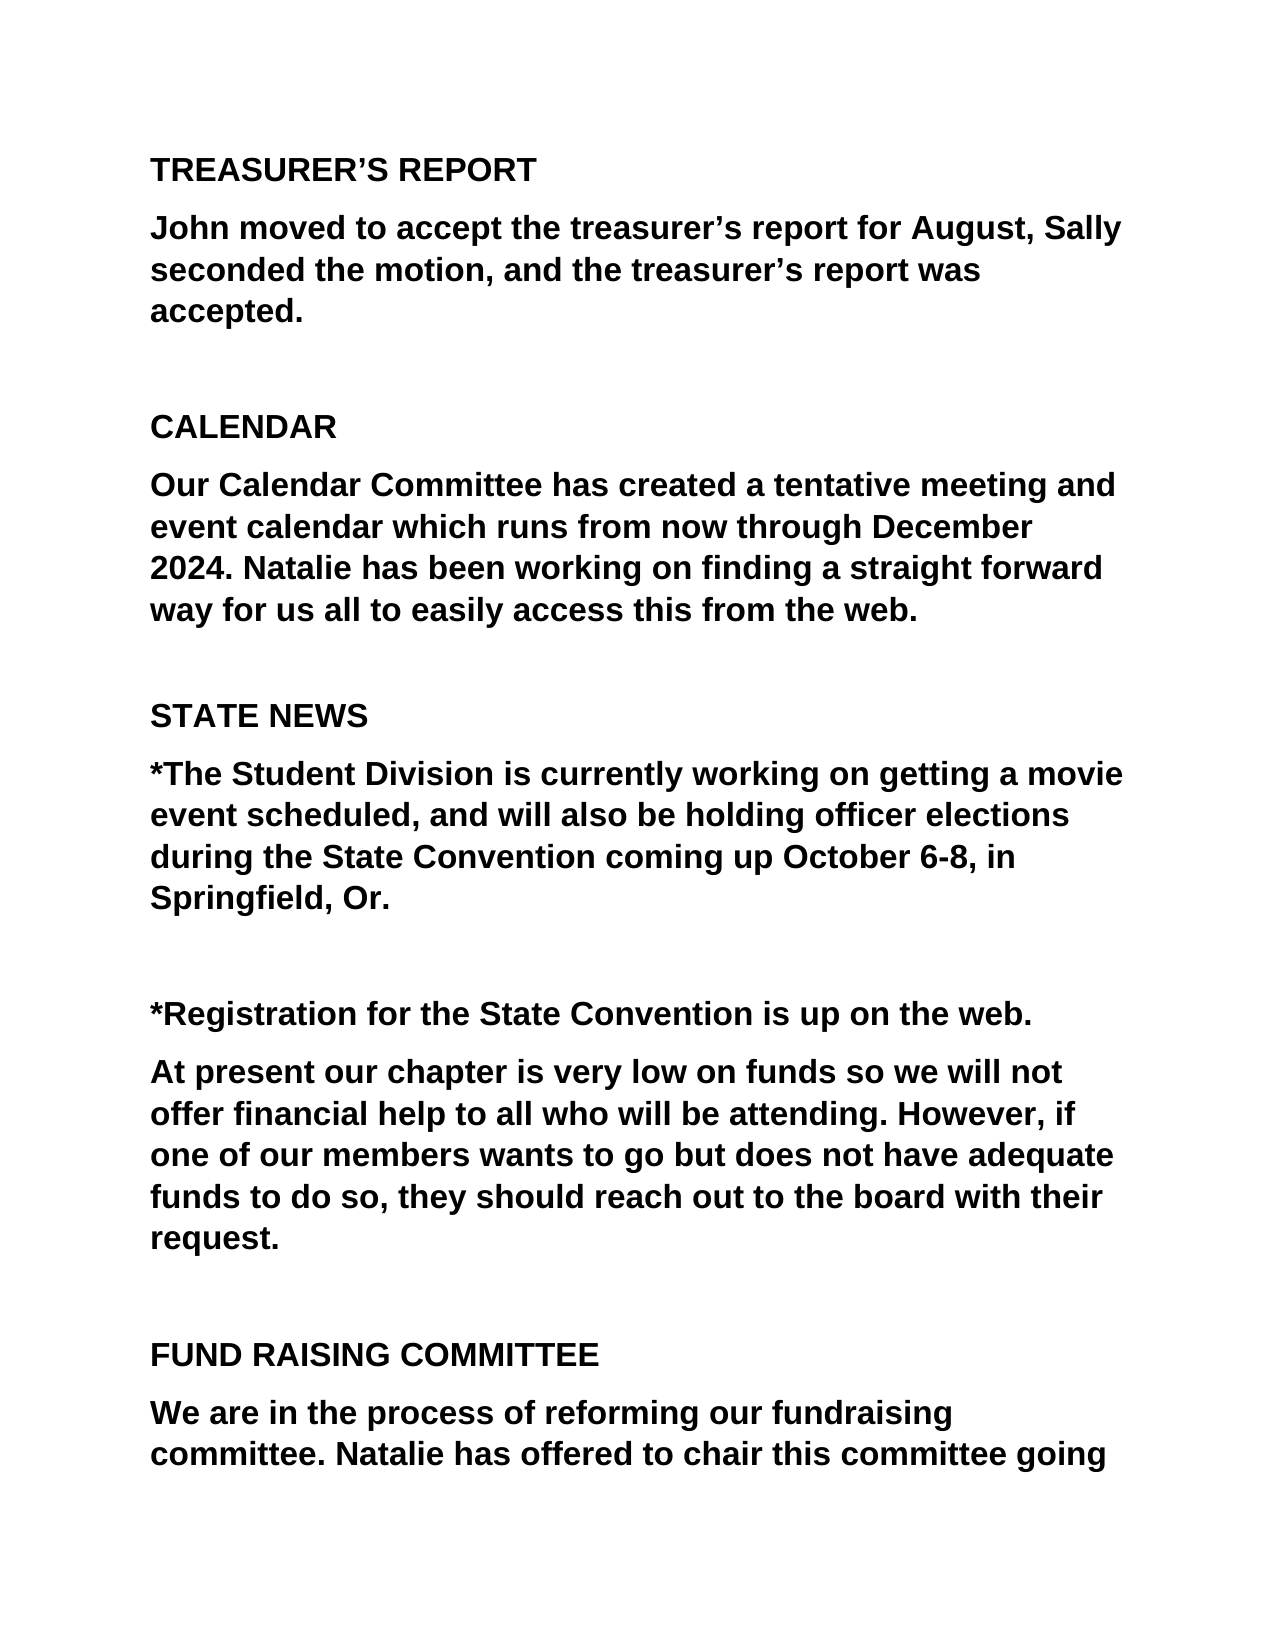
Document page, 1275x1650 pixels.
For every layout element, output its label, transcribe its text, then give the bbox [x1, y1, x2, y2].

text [150, 1393, 1125, 1473]
text STATE NEWS [150, 696, 1125, 734]
text FUND RAISING COMMITTEE [150, 1334, 1125, 1373]
text At present our chapter is very low on funds so we will not offer financial help to all who will be attending. However, if one of our members wants to go but does not have adequate funds to do so, they should reach out to the board with their request. [150, 1052, 1125, 1257]
text TREASURER’S REPORT [150, 150, 1125, 188]
text CALENDAR [150, 407, 1125, 446]
text *Registration for the State Convention is up on the web. [150, 994, 1125, 1033]
text John moved to accept the treasurer’s report for August, Sally seconded the motion, and the treasurer’s report was accepted. [150, 208, 1125, 329]
text Our Calendar Committee has created a tentative meeting and event calendar which runs from now through December 2024. Natalie has been working on finding a straight forward way for us all to easily access this from the web. [150, 465, 1125, 628]
text *The Student Division is currently working on getting a movie event scheduled, and will also be holding officer elections during the State Convention coming up October 6-8, in Springfield, Or. [150, 754, 1125, 917]
